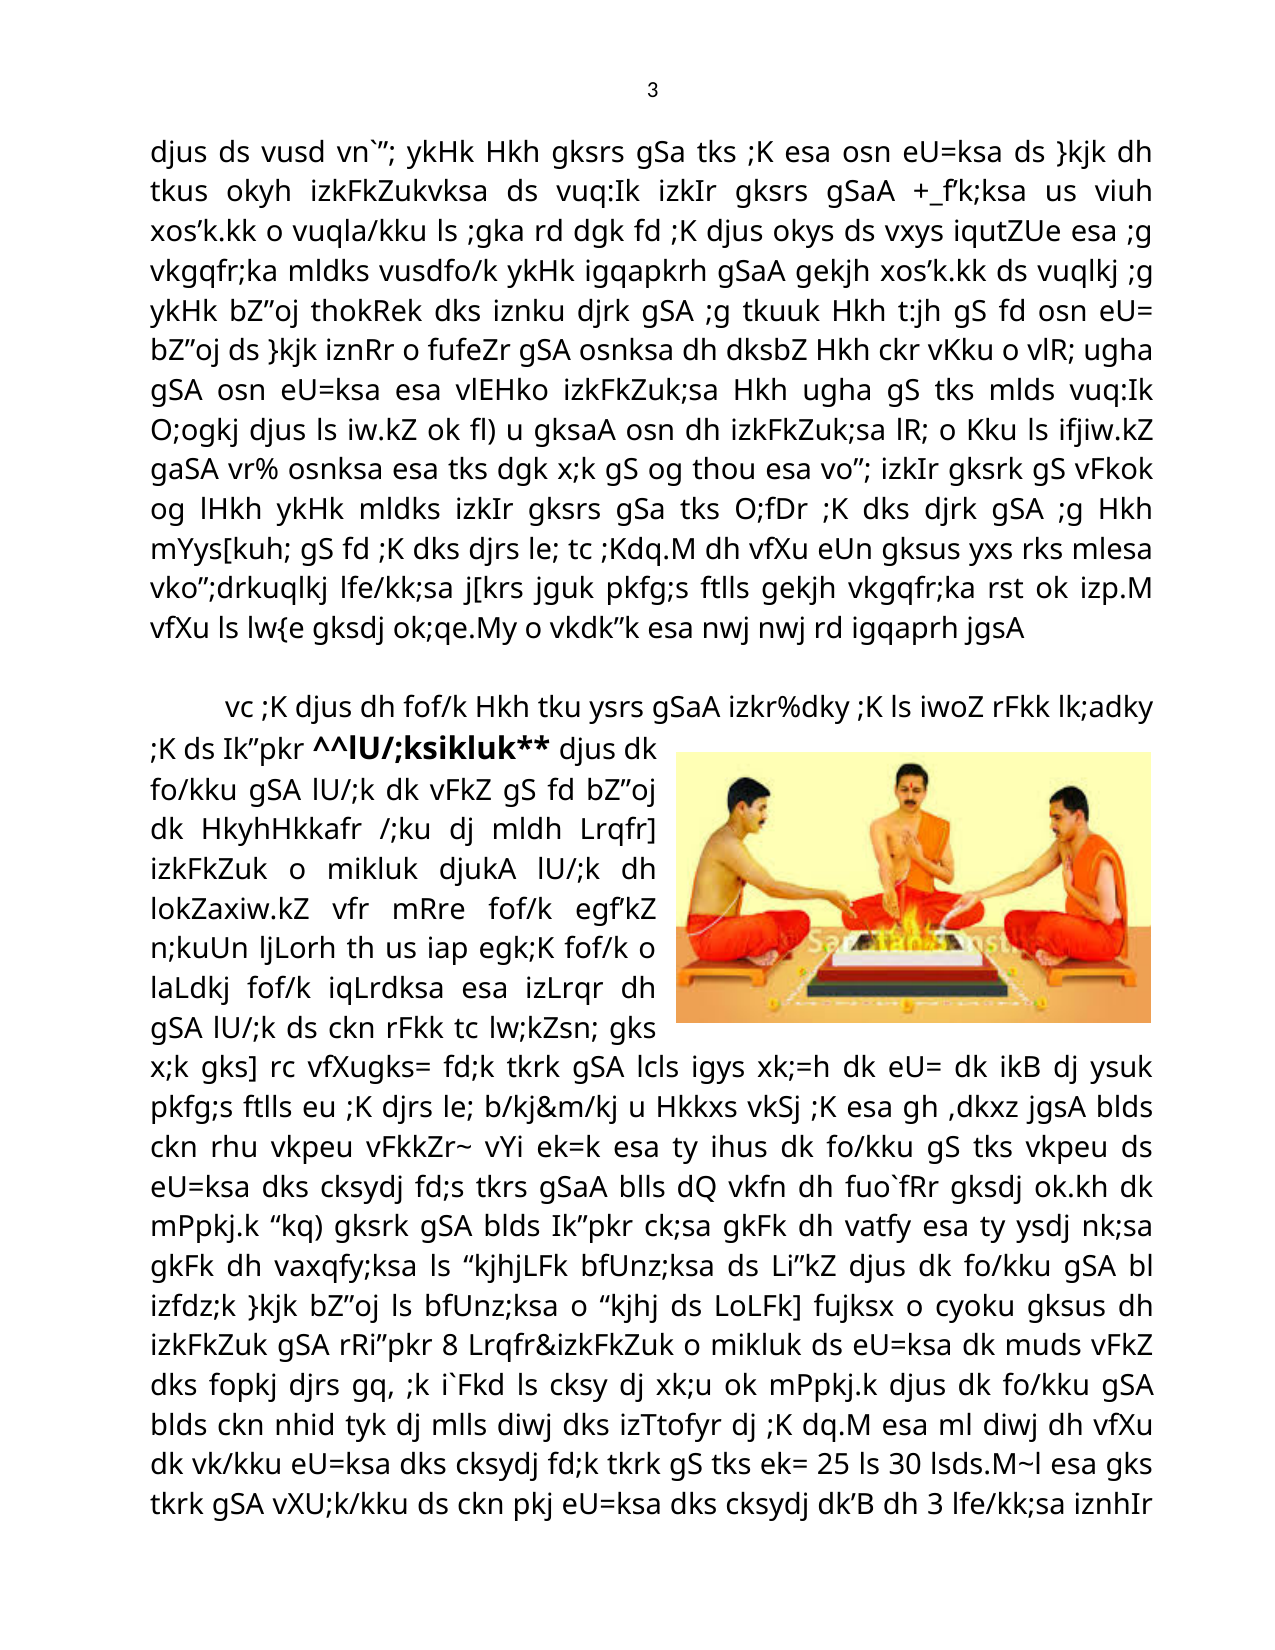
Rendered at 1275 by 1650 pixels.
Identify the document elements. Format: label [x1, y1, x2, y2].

text [150, 131, 1155, 647]
text [150, 687, 1155, 1523]
picture [676, 752, 1151, 1023]
